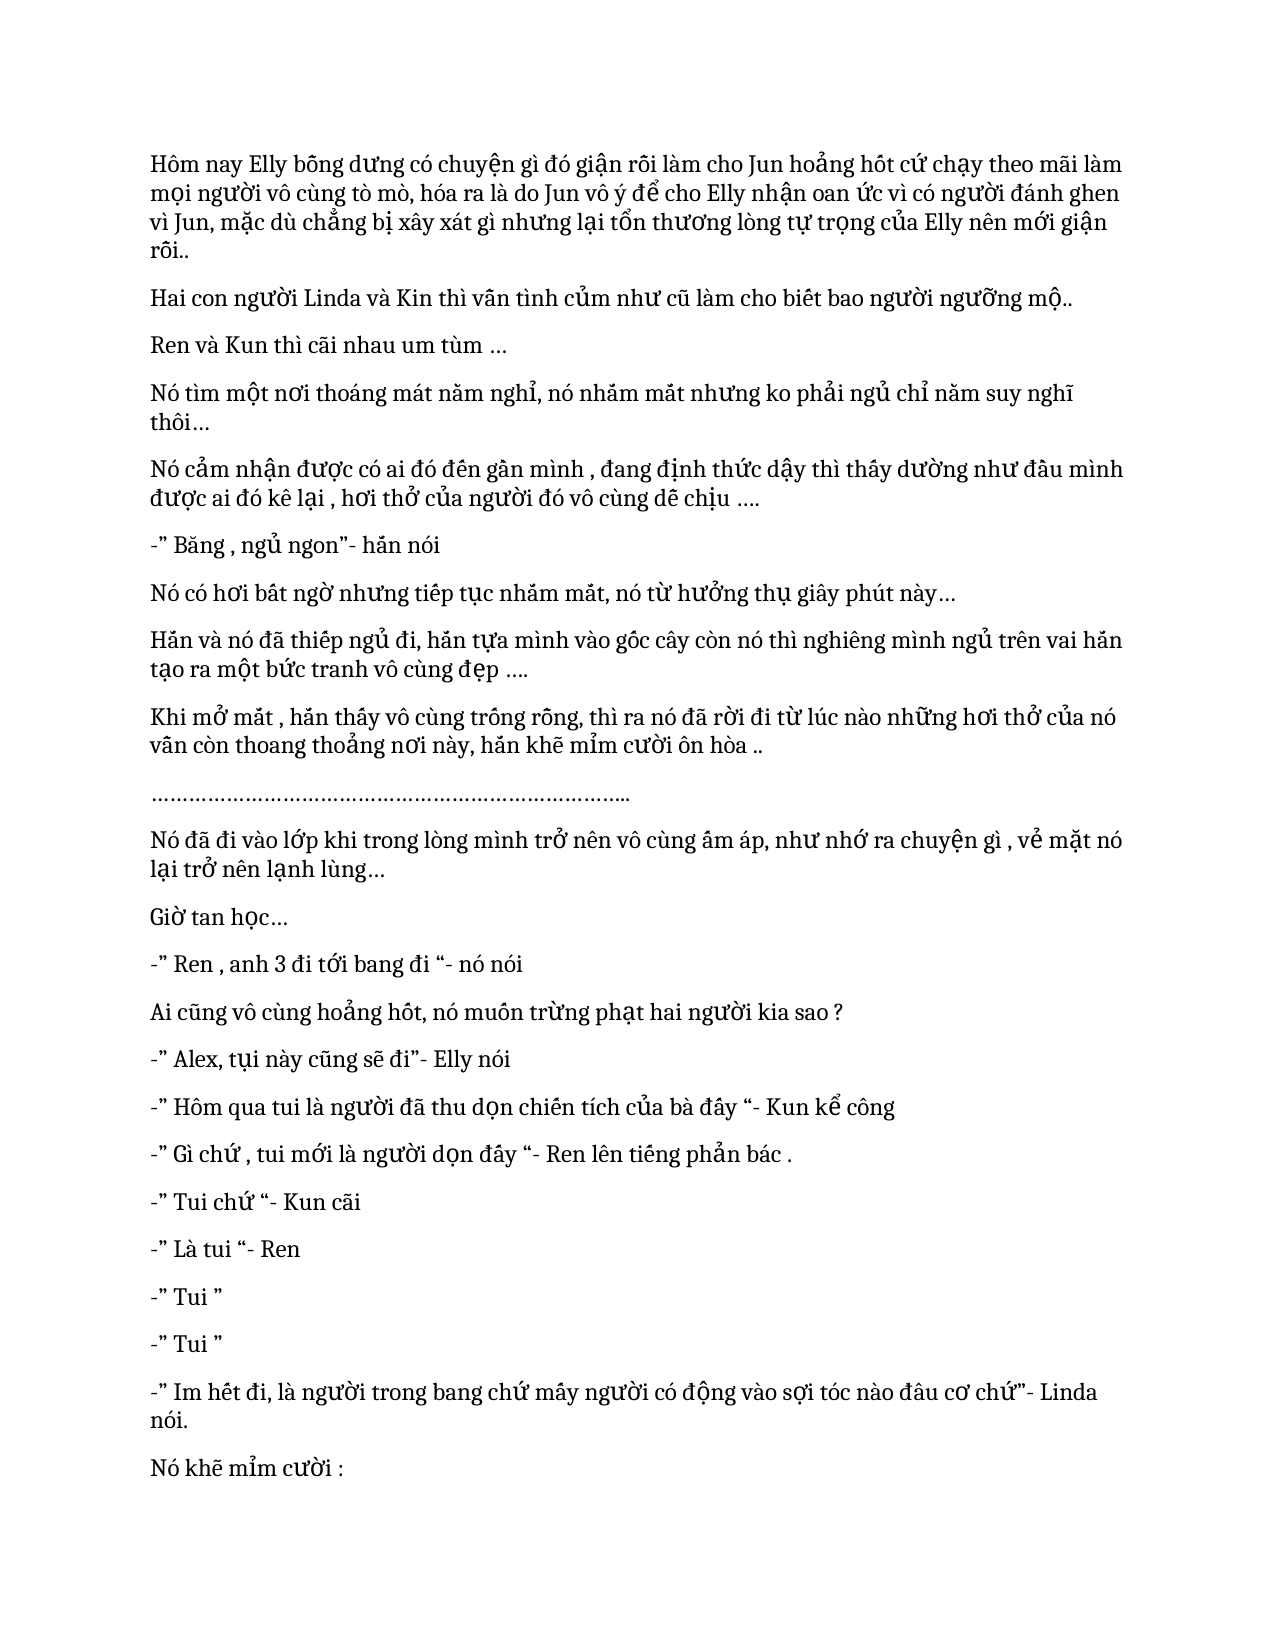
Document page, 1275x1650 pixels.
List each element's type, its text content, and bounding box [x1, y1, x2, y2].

text -” Ren , anh 3 đi tới bang đi “- nó nói [150, 950, 1125, 979]
text Ren và Kun thì cãi nhau um tùm … [150, 331, 1125, 360]
text -” Hôm qua tui là người đã thu dọn chiến tích của bà đấy “- Kun kể công [150, 1092, 1125, 1121]
text Nó tìm một nơi thoáng mát nằm nghỉ, nó nhắm mắt nhưng ko phải ngủ chỉ nằm suy nghĩ thôi… [150, 379, 1125, 436]
text -” Tui ” [150, 1330, 1125, 1359]
text Nó đã đi vào lớp khi trong lòng mình trở nên vô cùng ấm áp, như nhớ ra chuyện gì , vẻ mặt nó lại trở nên lạnh lùng… [150, 826, 1125, 884]
text -” Tui chứ “- Kun cãi [150, 1187, 1125, 1216]
text -” Gì chứ , tui mới là người dọn đấy “- Ren lên tiếng phản bác . [150, 1140, 1125, 1169]
text -” Băng , ngủ ngon”- hắn nói [150, 531, 1125, 560]
text ………………………………………………………………….. [150, 779, 1125, 807]
text Nó khẽ mỉm cười : [150, 1454, 1125, 1482]
text Hai con người Linda và Kin thì vẫn tình củm như cũ làm cho biết bao người ngưỡng mộ.. [150, 284, 1125, 312]
text Giờ tan học… [150, 902, 1125, 931]
text Nó có hơi bất ngờ nhưng tiếp tục nhắm mắt, nó từ hưởng thụ giây phút này… [150, 579, 1125, 607]
text -” Là tui “- Ren [150, 1235, 1125, 1264]
text Ai cũng vô cùng hoảng hốt, nó muốn trừng phạt hai người kia sao ? [150, 997, 1125, 1026]
text Hôm nay Elly bỗng dưng có chuyện gì đó giận rỗi làm cho Jun hoảng hốt cứ chạy theo mãi làm mọi người vô cùng tò mò, hóa ra là do Jun vô ý để cho Elly nhận oan ức vì có người đánh ghen vì Jun, mặc dù chẳng bị xây xát gì nhưng lại tổn thương lòng tự trọng của Elly nên mới giận rỗi.. [150, 150, 1125, 265]
text Khi mở mắt , hắn thấy vô cùng trống rỗng, thì ra nó đã rời đi từ lúc nào những hơi thở của nó vẫn còn thoang thoảng nơi này, hắn khẽ mỉm cười ôn hòa .. [150, 702, 1125, 760]
text -” Im hết đi, là người trong bang chứ mấy người có động vào sợi tóc nào đâu cơ chứ”- Linda nói. [150, 1377, 1125, 1435]
text Hắn và nó đã thiếp ngủ đi, hắn tựa mình vào gốc cây còn nó thì nghiêng mình ngủ trên vai hắn tạo ra một bức tranh vô cùng đẹp …. [150, 626, 1125, 684]
text -” Tui ” [150, 1282, 1125, 1311]
text Nó cảm nhận được có ai đó đến gần mình , đang định thức dậy thì thấy dường như đầu mình được ai đó kê lại , hơi thở của người đó vô cùng dễ chịu …. [150, 455, 1125, 512]
text -” Alex, tụi này cũng sẽ đi”- Elly nói [150, 1045, 1125, 1074]
